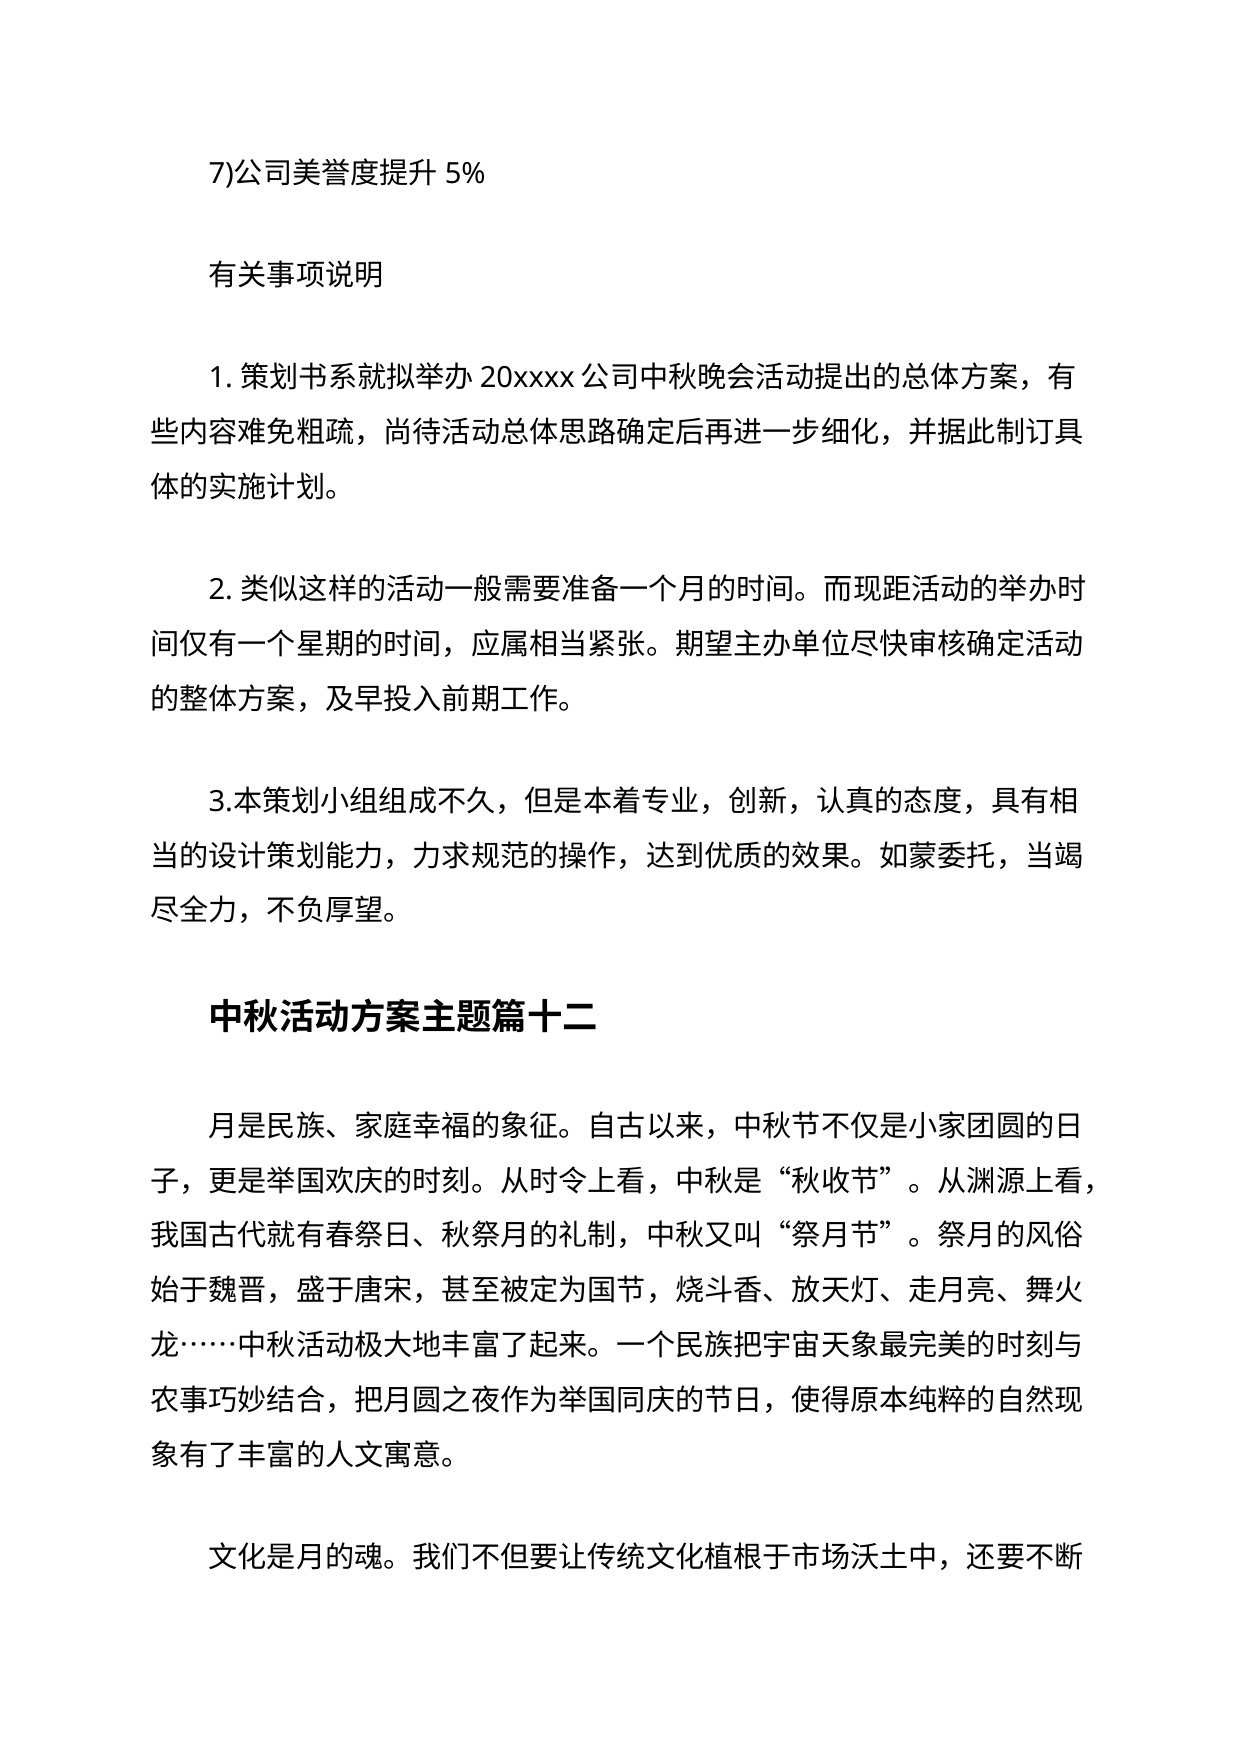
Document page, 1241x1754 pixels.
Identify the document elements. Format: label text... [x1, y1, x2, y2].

text 有关事项说明 [150, 252, 1090, 294]
text 3.本策划小组组成不久，但是本着专业，创新，认真的态度，具有相当的设计策划能力，力求规范的操作，达到优质的效果。如蒙委托，当竭尽全力，不负厚望。 [150, 777, 1090, 929]
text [150, 1533, 1090, 1576]
text 1. 策划书系就拟举办20xxxx公司中秋晚会活动提出的总体方案，有些内容难免粗疏，尚待活动总体思路确定后再进一步细化，并据此制订具体的实施计划。 [150, 354, 1090, 506]
text 7)公司美誉度提升 5% [150, 150, 1090, 192]
text 中秋活动方案主题篇十二 [150, 989, 1090, 1040]
text 2. 类似这样的活动一般需要准备一个月的时间。而现距活动的举办时间仅有一个星期的时间，应属相当紧张。期望主办单位尽快审核确定活动的整体方案，及早投入前期工作。 [150, 565, 1090, 718]
text 月是民族、家庭幸福的象征。自古以来，中秋节不仅是小家团圆的日子，更是举国欢庆的时刻。从时令上看，中秋是“秋收节”。从渊源上看，我国古代就有春祭日、秋祭月的礼制，中秋又叫“祭月节”。祭月的风俗始于魏晋，盛于唐宋，甚至被定为国节，烧斗香、放天灯、走月亮、舞火龙……中秋活动极大地丰富了起来。一个民族把宇宙天象最完美的时刻与农事巧妙结合，把月圆之夜作为举国同庆的节日，使得原本纯粹的自然现象有了丰富的人文寓意。 [150, 1102, 1090, 1474]
